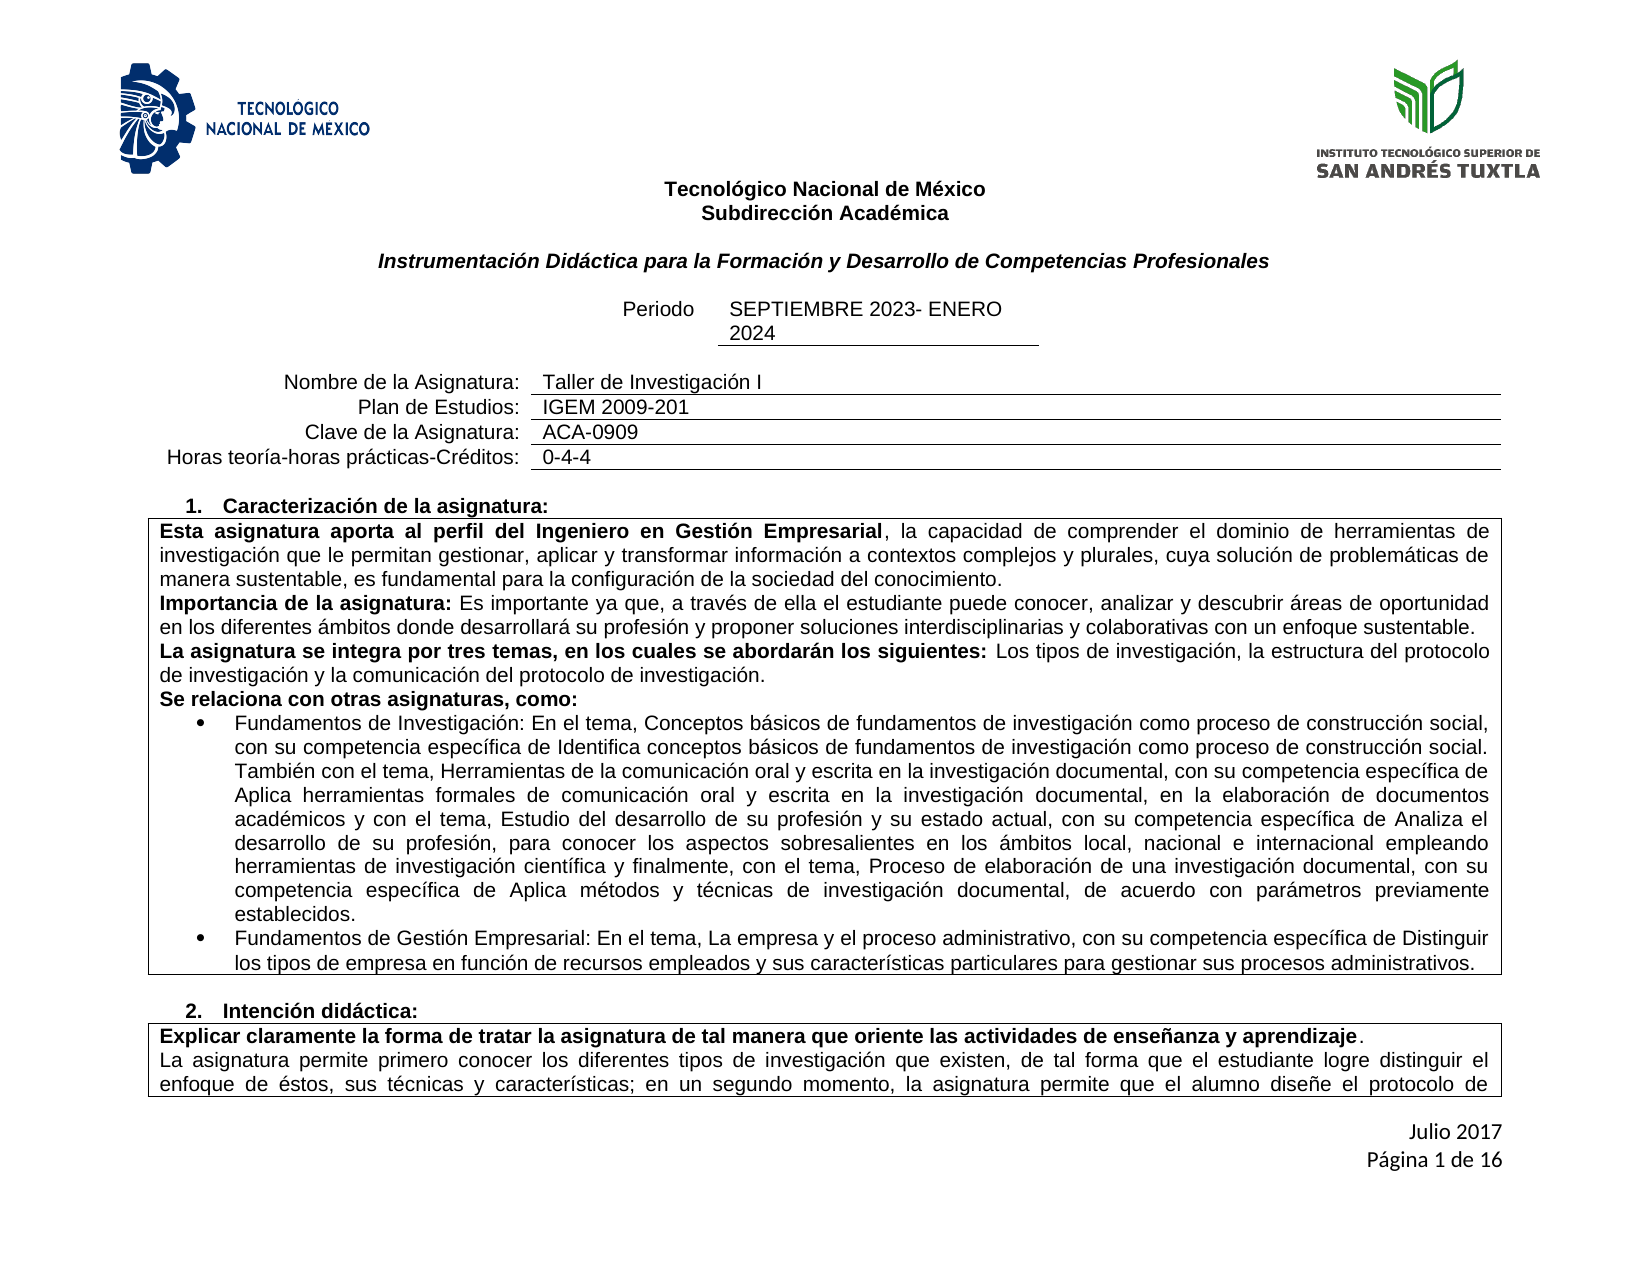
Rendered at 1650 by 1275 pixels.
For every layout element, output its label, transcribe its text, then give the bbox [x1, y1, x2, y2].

picture [110, 59, 379, 178]
list Caracterización de la asignatura: [185, 494, 1502, 518]
table_header SEPTIEMBRE 2023- ENERO 2024 [718, 297, 1039, 345]
list Intención didáctica: [185, 999, 1502, 1023]
table_cell 0-4-4 [531, 445, 1501, 469]
table_header Taller de Investigación I [531, 370, 1501, 394]
picture [1317, 59, 1540, 178]
table_header Periodo [611, 297, 718, 345]
text Instrumentación Didáctica para la Formación y Desarrollo de Competencias Profesionales [148, 249, 1502, 273]
table_cell Horas teoría-horas prácticas-Créditos: [148, 444, 531, 469]
table_header Esta asignatura aporta al perfil del Ingeniero en Gestión Empresarial, la capacidad de comprender el dominio de herramientas de investigación que le permitan gestionar, aplicar y transformar información a contextos complejos y plurales, cuya solución de problemáticas de manera sustentable, es fundamental para la configuración de la sociedad del conocimiento. Importancia de la asignatura: Es importante ya que, a través de ella el estudiante puede conocer, analizar y descubrir áreas de oportunidad en los diferentes ámbitos donde desarrollará su profesión y proponer soluciones interdisciplinarias y colaborativas con un enfoque sustentable. La asignatura se integra por tres temas, en los cuales se abordarán los siguientes: Los tipos de investigación, la estructura del protocolo de investigación y la comunicación del protocolo de investigación. Se relaciona con otras asignaturas, como: Fundamentos de Investigación: En el tema, Conceptos básicos de fundamentos de investigación como proceso de construcción social, con su competencia específica de Identifica conceptos básicos de fundamentos de investigación como proceso de construcción social. También con el tema, Herramientas de la comunicación oral y escrita en la investigación documental, con su competencia específica de Aplica herramientas formales de comunicación oral y escrita en la investigación documental, en la elaboración de documentos académicos y con el tema, Estudio del desarrollo de su profesión y su estado actual, con su competencia específica de Analiza el desarrollo de su profesión, para conocer los aspectos sobresalientes en los ámbitos local, nacional e internacional empleando herramientas de investigación científica y finalmente, con el tema, Proceso de elaboración de una investigación documental, con su competencia específica de Aplica métodos y técnicas de investigación documental, de acuerdo con parámetros previamente establecidos. Fundamentos de Gestión Empresarial: En el tema, La empresa y el proceso administrativo, con su competencia específica de Distinguir los tipos de empresa en función de recursos empleados y sus características particulares para gestionar sus procesos administrativos. [149, 519, 1501, 974]
text Subdirección Académica [148, 201, 1502, 225]
table_cell ACA-0909 [531, 420, 1501, 444]
table_cell Plan de Estudios: [148, 394, 531, 419]
text Tecnológico Nacional de México [148, 177, 1502, 201]
table_cell Clave de la Asignatura: [148, 419, 531, 444]
table_cell IGEM 2009-201 [531, 395, 1501, 419]
table_header Nombre de la Asignatura: [148, 370, 531, 394]
